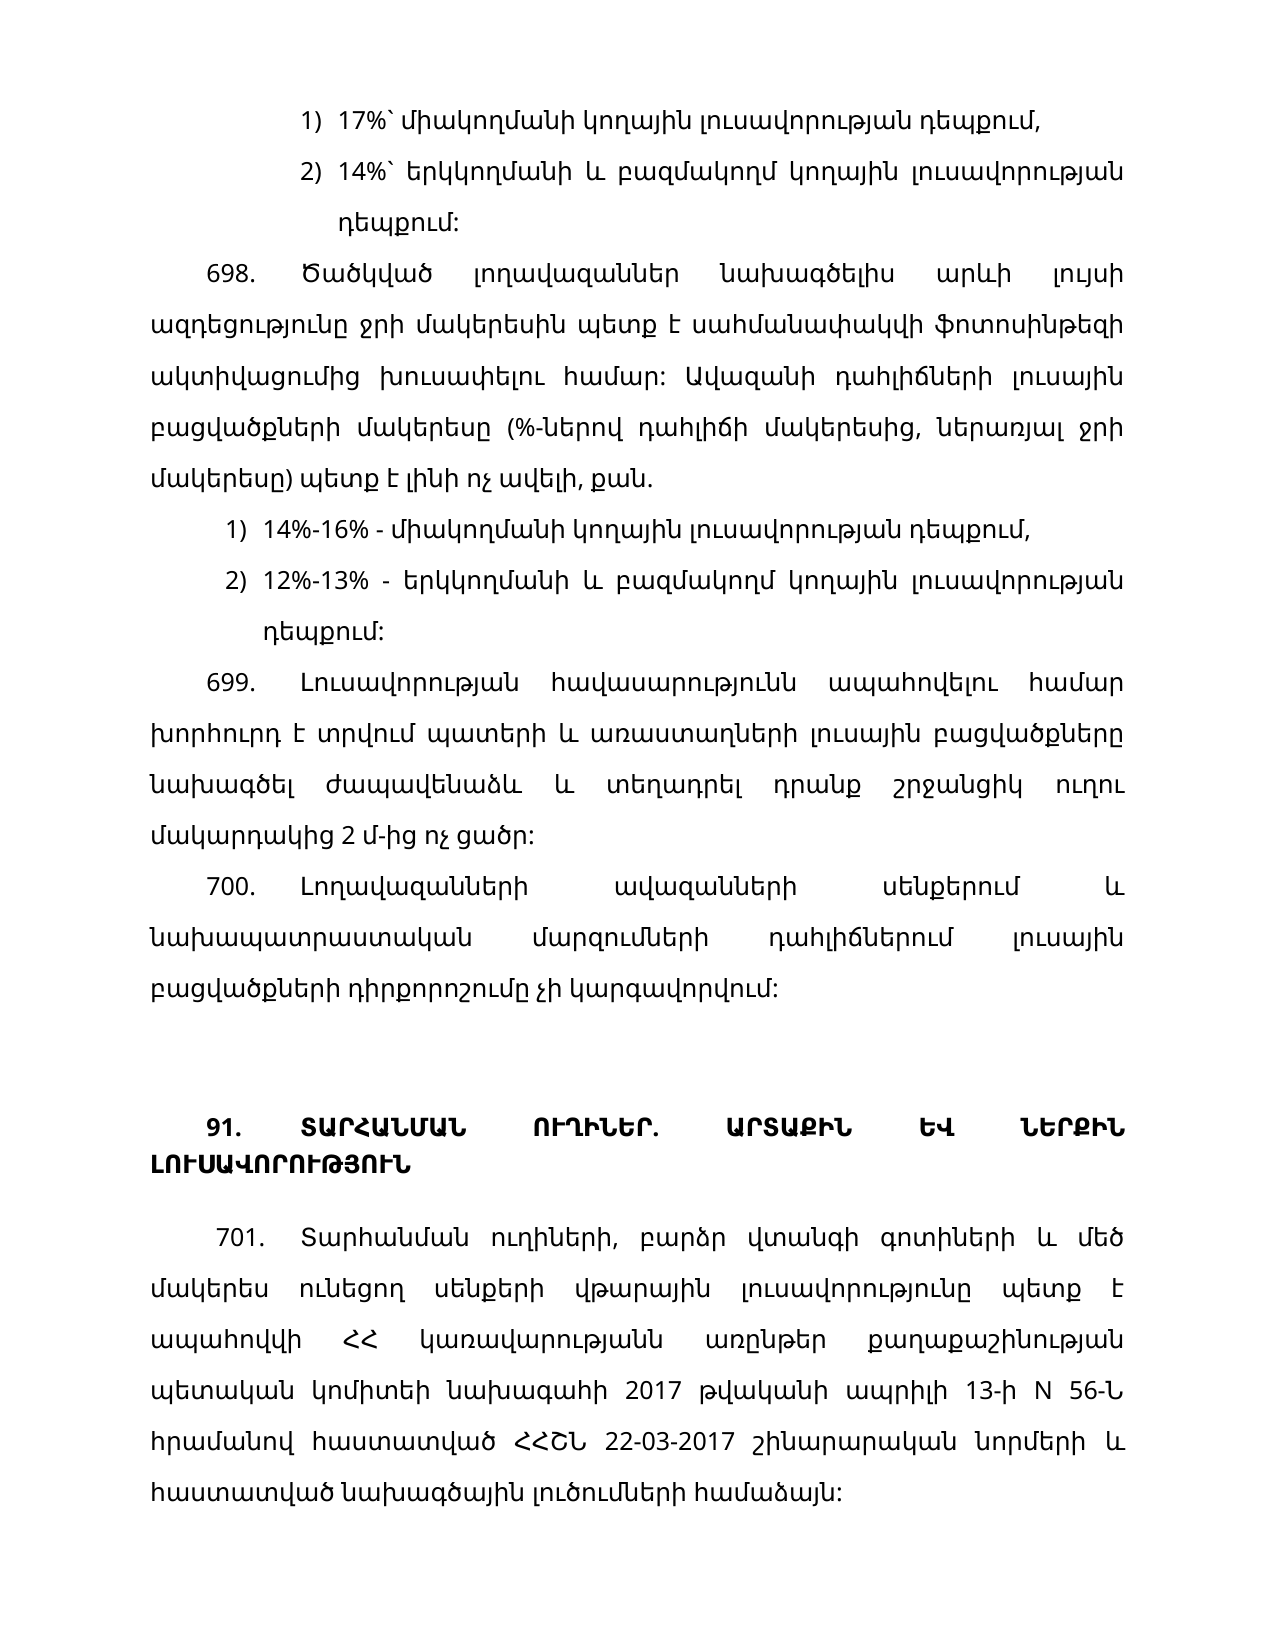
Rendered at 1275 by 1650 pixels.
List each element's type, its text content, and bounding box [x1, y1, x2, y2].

list Տարհանման ուղիների, բարձր վտանգի գոտիների և մեծ մակերես ունեցող սենքերի վթարային լուսավորությունը պետք է ապահովվի ՀՀ կառավարությանն առընթեր քաղաքաշինության պետական կոմիտեի նախագահի 2017 թվականի ապրիլի 13-ի N 56-Ն հրամանով հաստատված ՀՀՇՆ 22-03-2017 շինարարական նորմերի և հաստատված նախագծային լուծումների համաձայն: [150, 1220, 1125, 1509]
list 14%` երկկողմանի և բազմակողմ կողային լուսավորության դեպքում: [300, 154, 1125, 239]
list 14%-16% - միակողմանի կողային լուսավորության դեպքում, [225, 511, 1125, 545]
list Ծածկված լողավազաններ նախագծելիս արևի լույսի ազդեցությունը ջրի մակերեսին պետք է սահմանափակվի ֆոտոսինթեզի ակտիվացումից խուսափելու համար: Ավազանի դահլիճների լուսային բացվածքների մակերեսը (%-ներով դահլիճի մակերեսից, ներառյալ ջրի մակերեսը) պետք է լինի ոչ ավելի, քան. [150, 256, 1125, 494]
list Լուսավորության հավասարությունն ապահովելու համար խորհուրդ է տրվում պատերի և առաստաղների լուսային բացվածքները նախագծել ժապավենաձև և տեղադրել դրանք շրջանցիկ ուղու մակարդակից 2 մ-ից ոչ ցածր: [150, 664, 1125, 852]
list ՏԱՐՀԱՆՄԱՆ ՈՒՂԻՆԵՐ. ԱՐՏԱՔԻՆ ԵՎ ՆԵՐՔԻՆ ԼՈՒՍԱՎՈՐՈՒԹՅՈՒՆ [150, 1109, 1125, 1180]
list Լողավազանների ավազանների սենքերում և նախապատրաստական մարզումների դահլիճներում լուսային բացվածքների դիրքորոշումը չի կարգավորվում: [150, 869, 1125, 1005]
list 17%` միակողմանի կողային լուսավորության դեպքում, [300, 103, 1125, 137]
list 12%-13% - երկկողմանի և բազմակողմ կողային լուսավորության դեպքում: [225, 562, 1125, 647]
